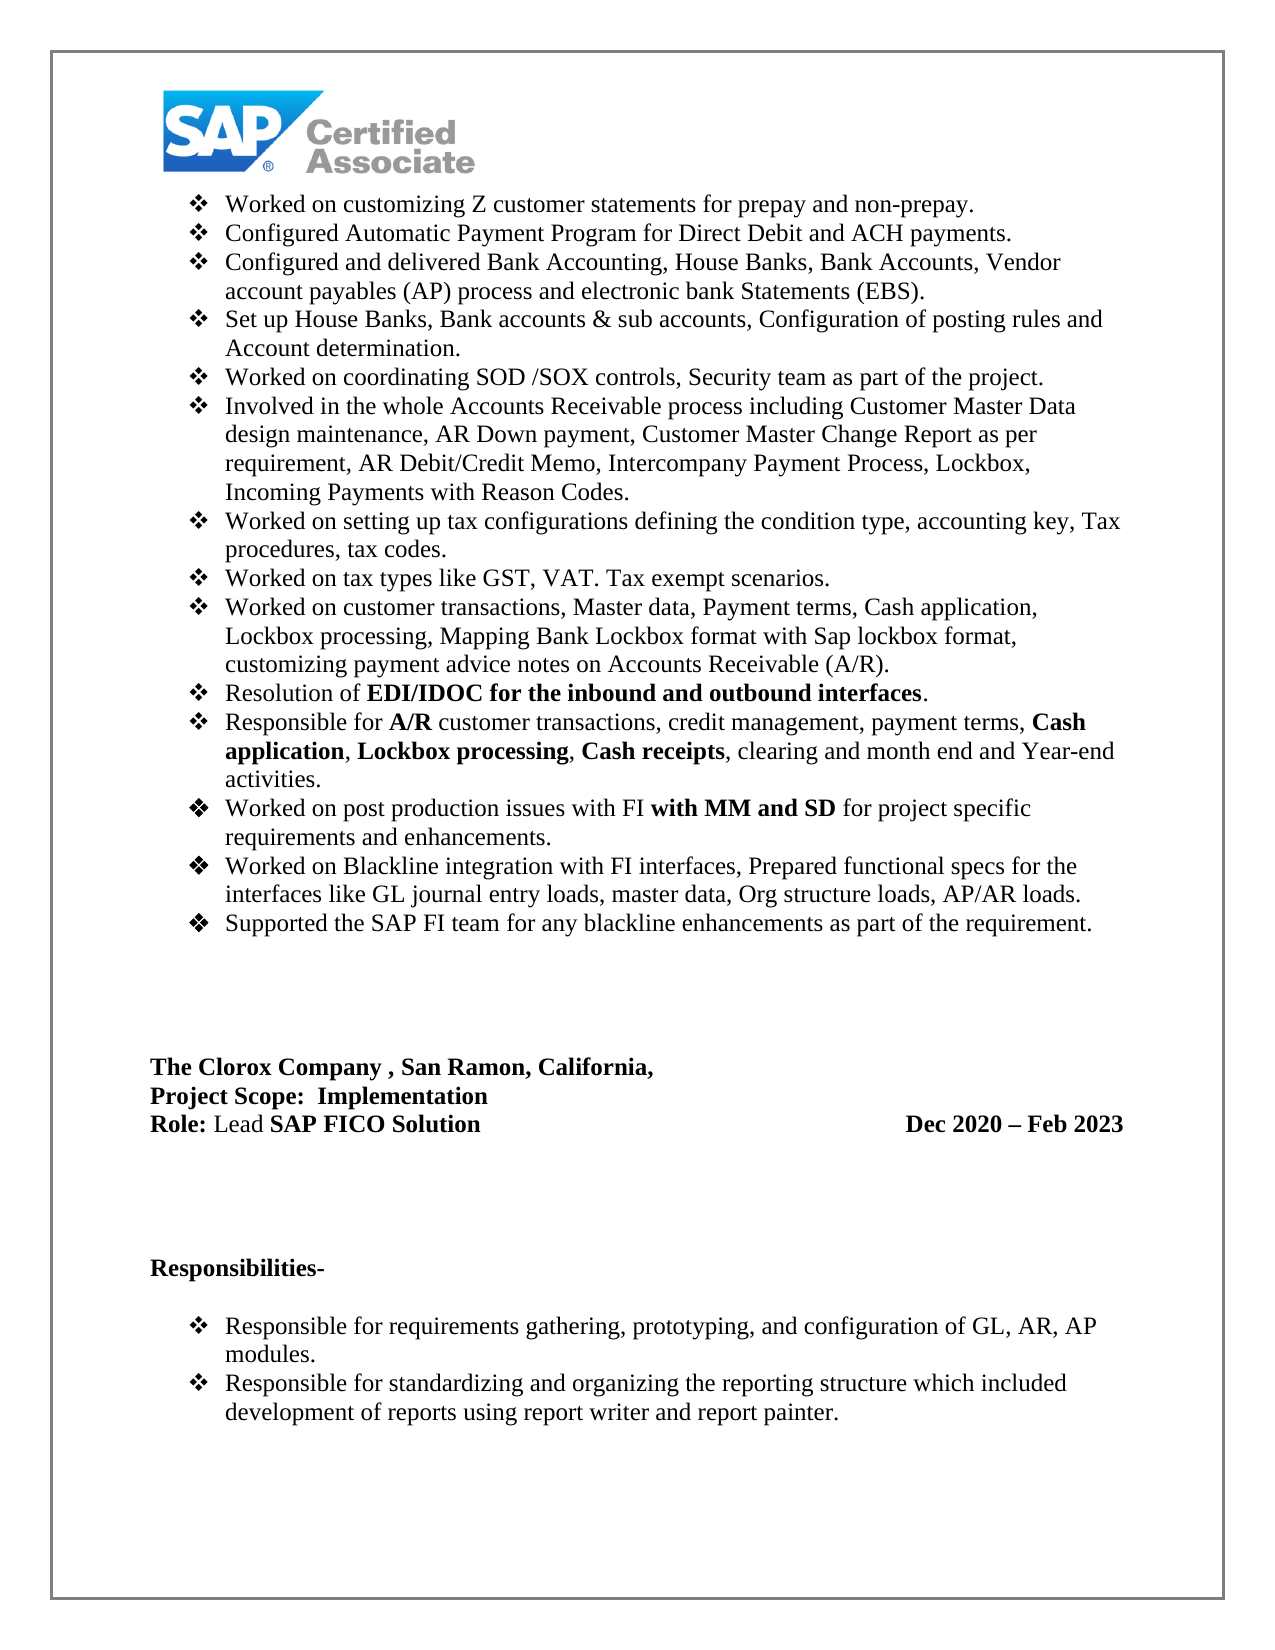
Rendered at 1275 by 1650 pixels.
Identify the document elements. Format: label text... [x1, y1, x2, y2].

picture [150, 75, 494, 190]
list Responsible for requirements gathering, prototyping, and configuration of GL, AR, AP modules. [187, 1311, 1125, 1368]
text The Clorox Company , San Ramon, California, [150, 1052, 1125, 1081]
text Role: Lead SAP FICO Solution Dec 2020 – Feb 2023 [150, 1109, 1125, 1138]
list Worked on setting up tax configurations defining the condition type, accounting key, Tax procedures, tax codes. [187, 506, 1125, 563]
list Set up House Banks, Bank accounts & sub accounts, Configuration of posting rules and Account determination. [187, 304, 1125, 362]
list Worked on coordinating SOD /SOX controls, Security team as part of the project. [187, 362, 1125, 391]
list Worked on customer transactions, Master data, Payment terms, Cash application, Lockbox processing, Mapping Bank Lockbox format with Sap lockbox format, customizing payment advice notes on Accounts Receivable (A/R). [187, 592, 1125, 678]
list Resolution of EDI/IDOC for the inbound and outbound interfaces. [187, 678, 1125, 707]
list Supported the SAP FI team for any blackline enhancements as part of the requirement. [187, 908, 1125, 937]
list Worked on post production issues with FI with MM and SD for project specific requirements and enhancements. [187, 793, 1125, 851]
list Responsible for standardizing and organizing the reporting structure which included development of reports using report writer and report painter. [187, 1368, 1125, 1426]
list Worked on tax types like GST, VAT. Tax exempt scenarios. [187, 563, 1125, 592]
list Configured and delivered Bank Accounting, House Banks, Bank Accounts, Vendor account payables (AP) process and electronic bank Statements (EBS). [187, 247, 1125, 304]
list Responsible for A/R customer transactions, credit management, payment terms, Cash application, Lockbox processing, Cash receipts, clearing and month end and Year-end activities. [187, 707, 1125, 793]
list Configured Automatic Payment Program for Direct Debit and ACH payments. [187, 218, 1125, 247]
text Project Scope: Implementation [150, 1081, 1125, 1109]
list Worked on customizing Z customer statements for prepay and non-prepay. [187, 189, 1125, 218]
text Responsibilities- [150, 1253, 1125, 1282]
list Involved in the whole Accounts Receivable process including Customer Master Data design maintenance, AR Down payment, Customer Master Change Report as per requirement, AR Debit/Credit Memo, Intercompany Payment Process, Lockbox, Incoming Payments with Reason Codes. [187, 391, 1125, 506]
list Worked on Blackline integration with FI interfaces, Prepared functional specs for the interfaces like GL journal entry loads, master data, Org structure loads, AP/AR loads. [187, 851, 1125, 908]
